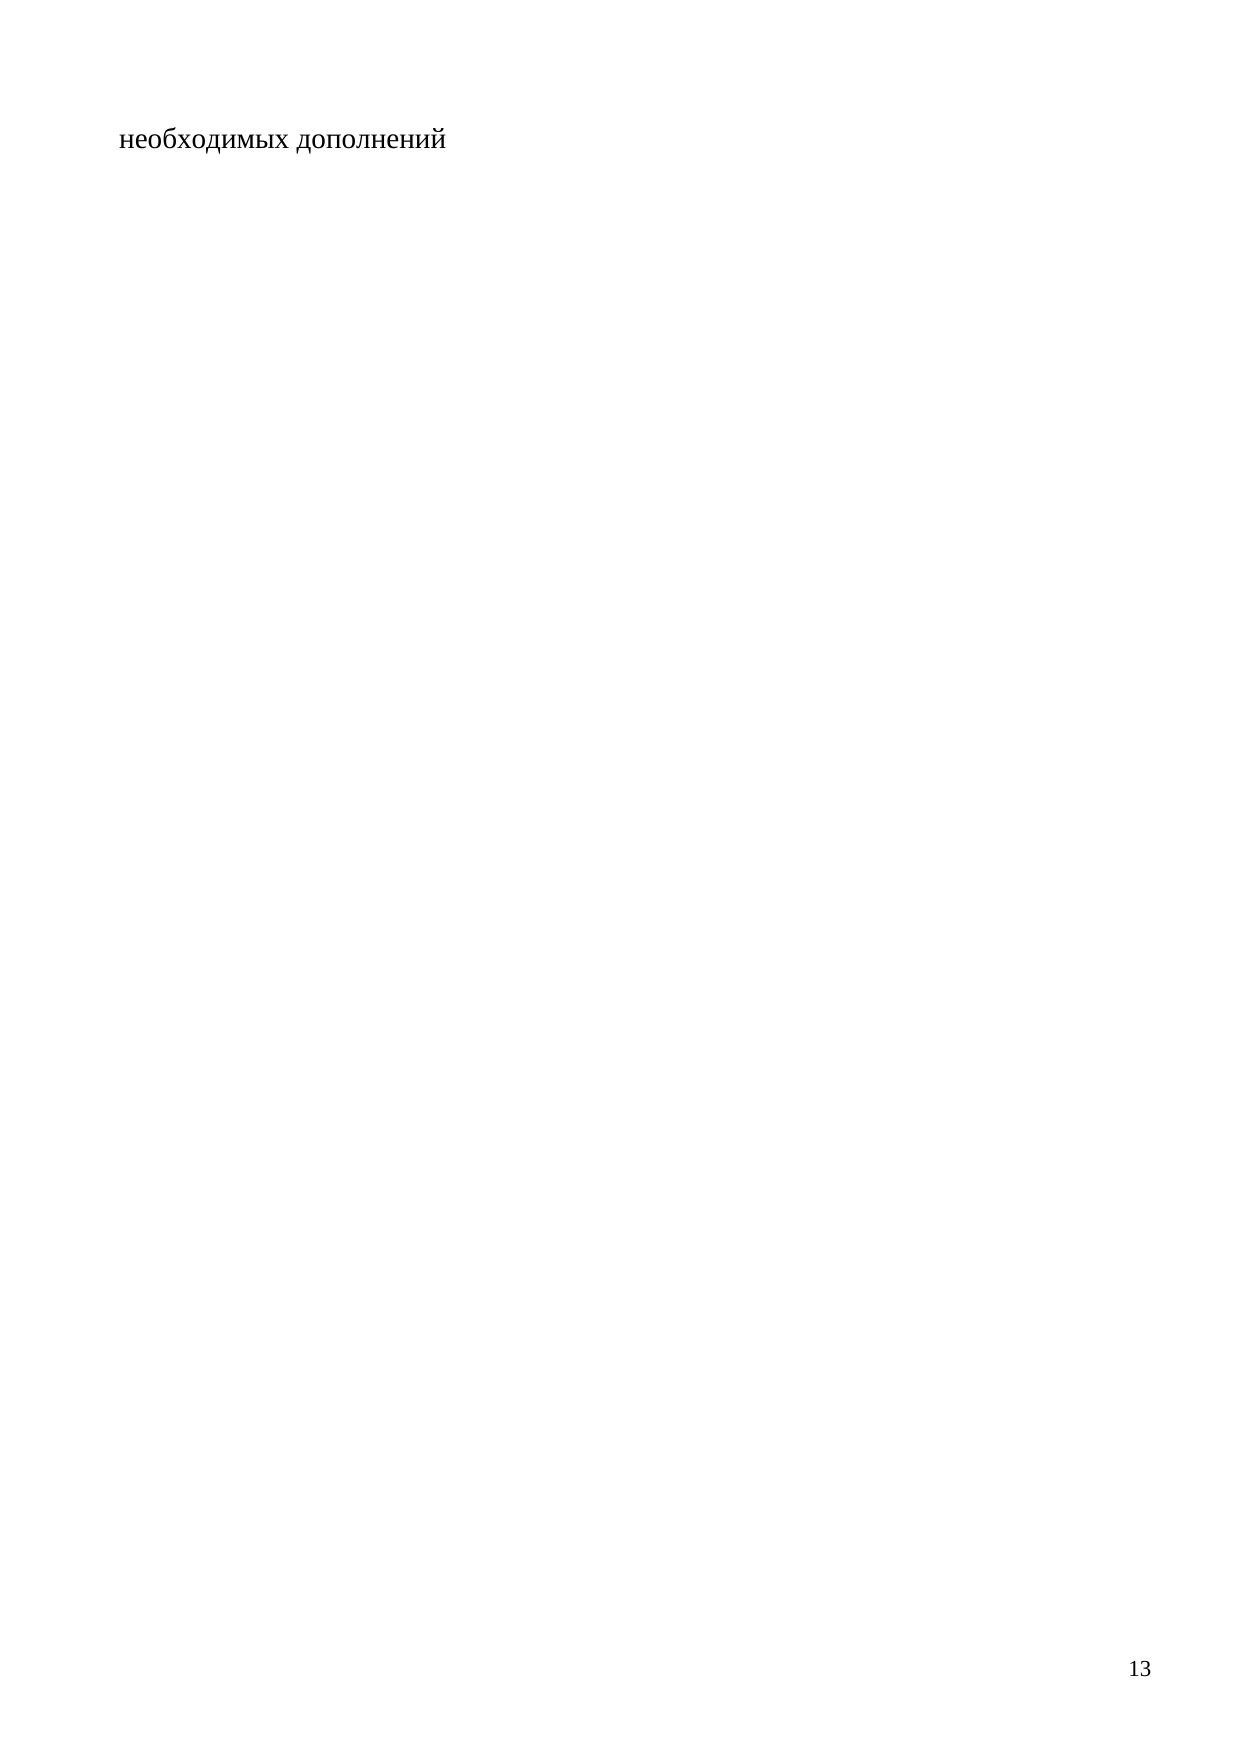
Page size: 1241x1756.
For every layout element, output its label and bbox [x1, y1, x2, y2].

text [119, 121, 1151, 154]
